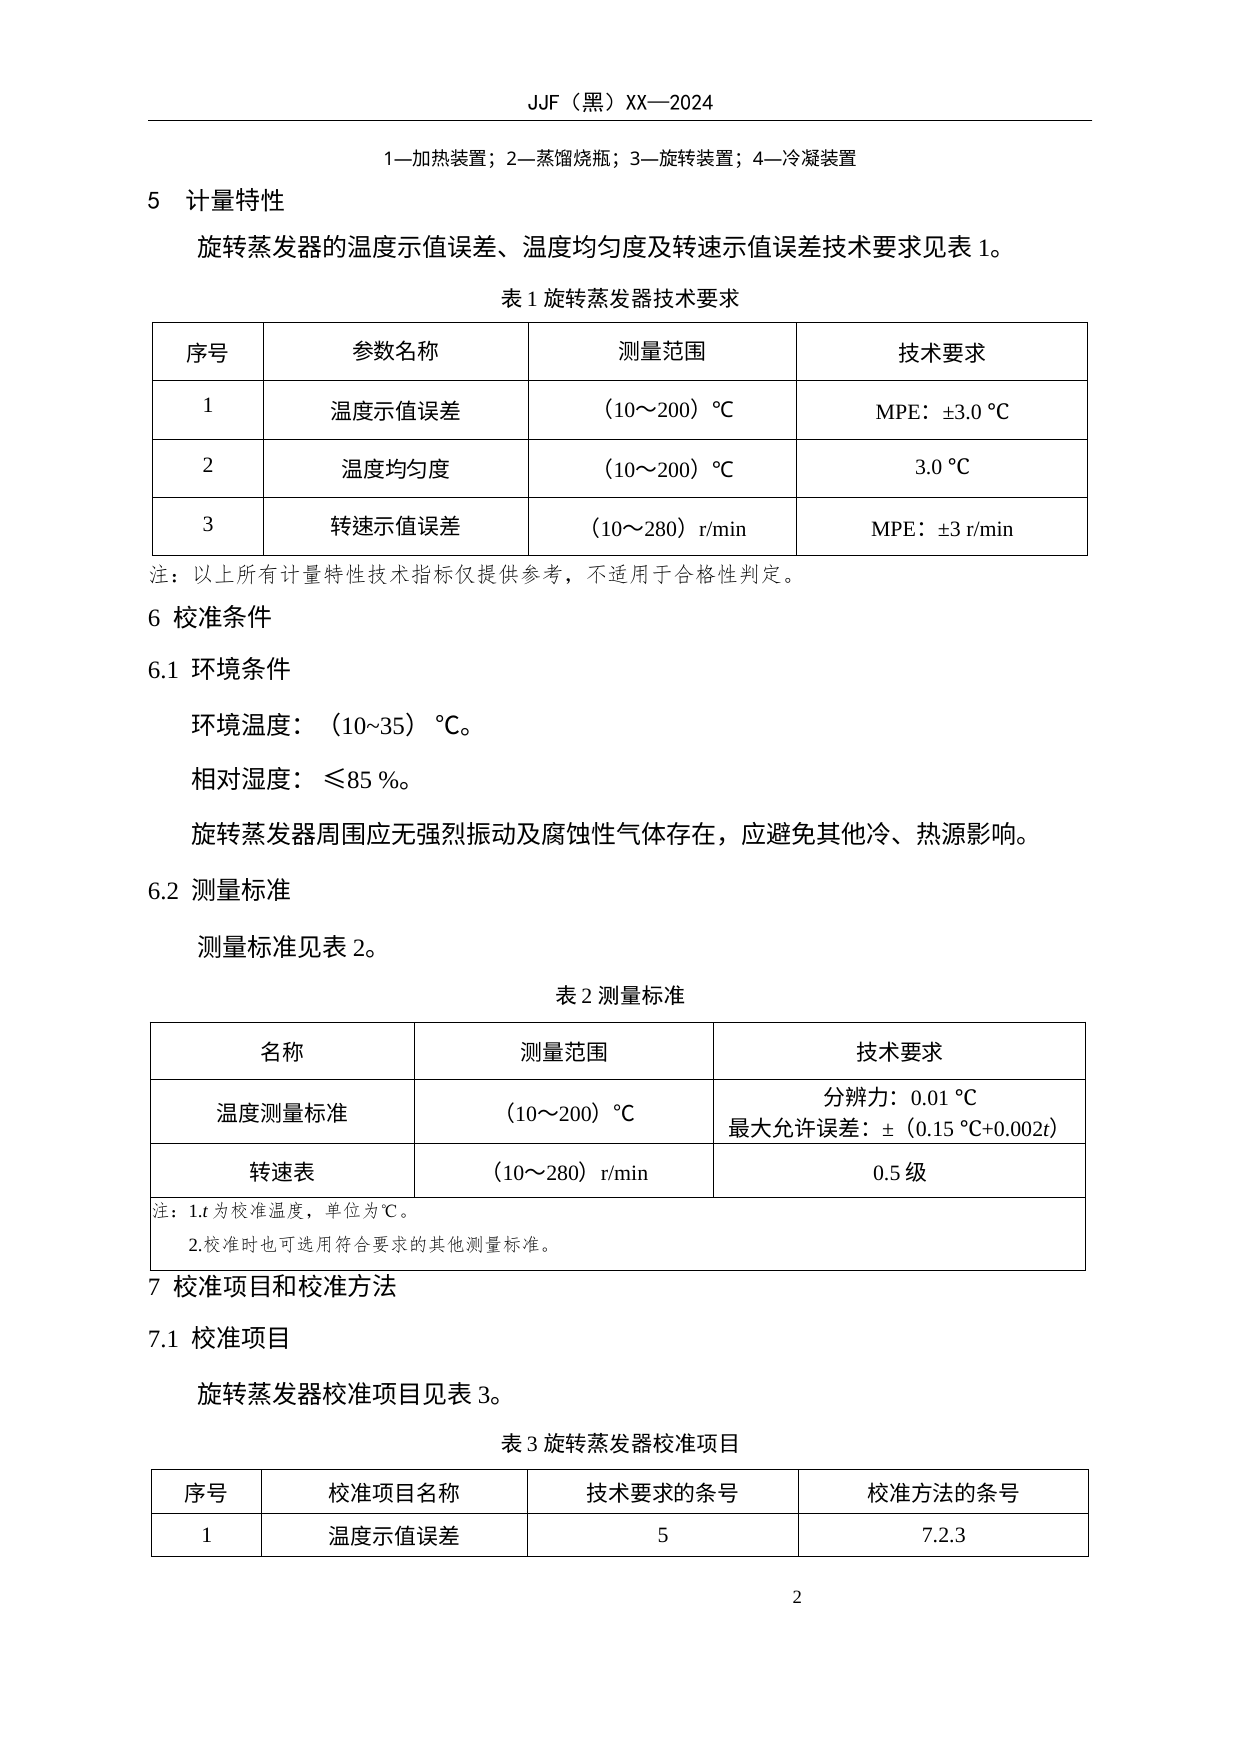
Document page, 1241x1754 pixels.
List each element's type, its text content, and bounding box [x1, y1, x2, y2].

table_header 测量范围 [415, 1023, 713, 1079]
table_cell 1 [153, 381, 263, 438]
table_header 名称 [151, 1023, 414, 1079]
table_header 技术要求 [797, 323, 1087, 380]
table_cell 转速表 [151, 1144, 414, 1197]
table_cell 2 [153, 440, 263, 497]
table_cell （10～200）℃ [529, 381, 796, 438]
table_cell 1 [152, 1514, 261, 1556]
text 表2 测量标准 [148, 982, 1092, 1008]
table_cell （10～200）℃ [415, 1080, 713, 1143]
table_cell 分辨力：0.01 ℃ 最大允许误差：±（0.15 ℃+0.002t） [714, 1080, 1085, 1143]
text 测量标准见表2。 [148, 927, 1092, 963]
table_cell 温度示值误差 [264, 381, 528, 438]
table_cell 转速示值误差 [264, 498, 528, 555]
table_header 技术要求的条号 [528, 1470, 798, 1513]
table_header 参数名称 [264, 323, 528, 380]
text 表1 旋转蒸发器技术要求 [148, 282, 1092, 314]
table_cell 0.5级 [714, 1144, 1085, 1197]
text 相对湿度： ≤85 %。 [148, 760, 1092, 796]
text 注：以上所有计量特性技术指标仅提供参考，不适用于合格性判定。 [148, 556, 1092, 589]
table_header 校准项目名称 [262, 1470, 527, 1513]
table_cell 注：1.t为校准温度，单位为℃。 2.校准时也可选用符合要求的其他测量标准。 [151, 1198, 1085, 1269]
table_header 测量范围 [529, 323, 796, 380]
subtitle 6 校准条件 [148, 601, 1092, 632]
table_cell 温度测量标准 [151, 1080, 414, 1143]
table_header 序号 [153, 323, 263, 380]
table_cell 3.0 ℃ [797, 440, 1087, 497]
table_header 校准方法的条号 [799, 1470, 1088, 1513]
table_cell （10～280）r/min [415, 1144, 713, 1197]
text 旋转蒸发器校准项目见表3。 [148, 1375, 1092, 1411]
table_cell 温度示值误差 [262, 1514, 527, 1556]
table_cell 5 [528, 1514, 798, 1556]
table_cell MPE：±3 r/min [797, 498, 1087, 555]
table_cell （10～280）r/min [529, 498, 796, 555]
text 旋转蒸发器周围应无强烈振动及腐蚀性气体存在，应避免其他冷、热源影响。 [148, 814, 1092, 851]
table_header 序号 [152, 1470, 261, 1513]
text 环境温度：（10~35） ℃。 [148, 706, 1092, 742]
text 表3 旋转蒸发器校准项目 [148, 1429, 1092, 1456]
text 1—加热装置；2—蒸馏烧瓶；3—旋转装置；4—冷凝装置 [148, 144, 1092, 171]
table_cell 7.2.3 [799, 1514, 1088, 1556]
subtitle 6.2 测量标准 [148, 871, 1092, 907]
table_cell （10～200）℃ [529, 440, 796, 497]
text 旋转蒸发器的温度示值误差、温度均匀度及转速示值误差技术要求见表1。 [148, 227, 1092, 263]
table_header 技术要求 [714, 1023, 1085, 1079]
subtitle 5 计量特性 [148, 184, 1092, 213]
table_cell 温度均匀度 [264, 440, 528, 497]
subtitle 6.1 环境条件 [148, 649, 1092, 685]
table_cell MPE：±3.0 ℃ [797, 381, 1087, 438]
subtitle 7.1 校准项目 [148, 1318, 1092, 1354]
table_cell 3 [153, 498, 263, 555]
subtitle 7 校准项目和校准方法 [148, 1271, 1092, 1301]
